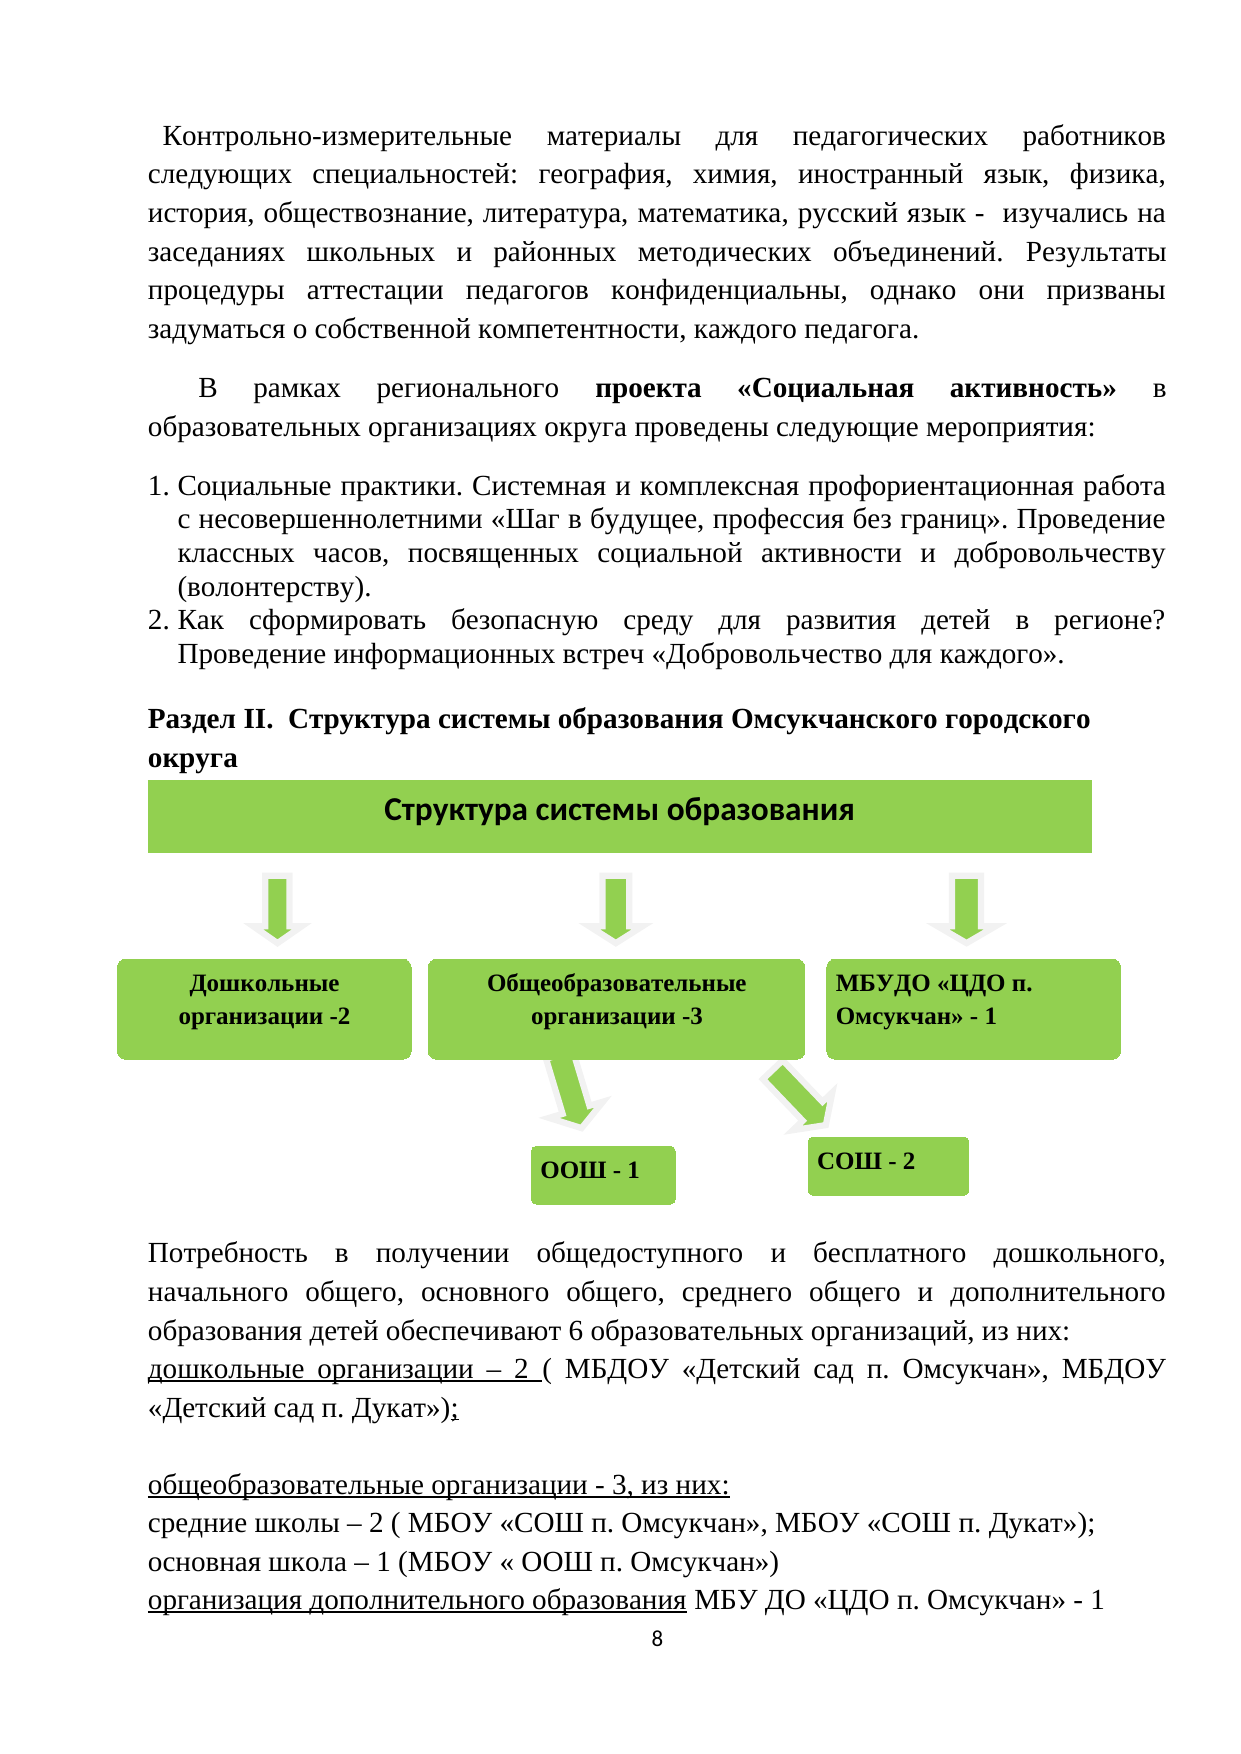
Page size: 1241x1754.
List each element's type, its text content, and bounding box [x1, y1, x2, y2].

text дошкольные организации – 2 ( МБДОУ «Детский сад п. Омсукчан», МБДОУ «Детский сад п. Дукат»); [148, 1351, 1167, 1423]
text средние школы – 2 ( МБОУ «СОШ п. Омсукчан», МБОУ «СОШ п. Дукат»); [148, 1505, 1167, 1539]
text организация дополнительного образования МБУ ДО «ЦДО п. Омсукчан» - 1 [148, 1582, 1167, 1616]
text В рамках регионального проекта «Социальная активность» в образовательных организациях округа проведены следующие мероприятия: [148, 370, 1167, 442]
text общеобразовательные организации - 3, из них: [148, 1467, 1167, 1500]
text основная школа – 1 (МБОУ « ООШ п. Омсукчан») [148, 1544, 1167, 1577]
text Потребность в получении общедоступного и бесплатного дошкольного, начального общего, основного общего, среднего общего и дополнительного образования детей обеспечивают 6 образовательных организаций, из них: [148, 1236, 1167, 1346]
list Как сформировать безопасную среду для развития детей в регионе? Проведение информационных встреч «Добровольчество для каждого». [148, 602, 1167, 669]
text Раздел II. Структура системы образования Омсукчанского городского округа [148, 702, 1167, 774]
list Социальные практики. Системная и комплексная профориентационная работа с несовершеннолетними «Шаг в будущее, профессия без границ». Проведение классных часов, посвященных социальной активности и добровольчеству (волонтерству). [148, 468, 1167, 602]
text Контрольно-измерительные материалы для педагогических работников следующих специальностей: география, химия, иностранный язык, физика, история, обществознание, литература, математика, русский язык - изучались на заседаниях школьных и районных методических объединений. Результаты процедуры аттестации педагогов конфиденциальны, однако они призваны задуматься о собственной компетентности, каждого педагога. [148, 118, 1167, 344]
